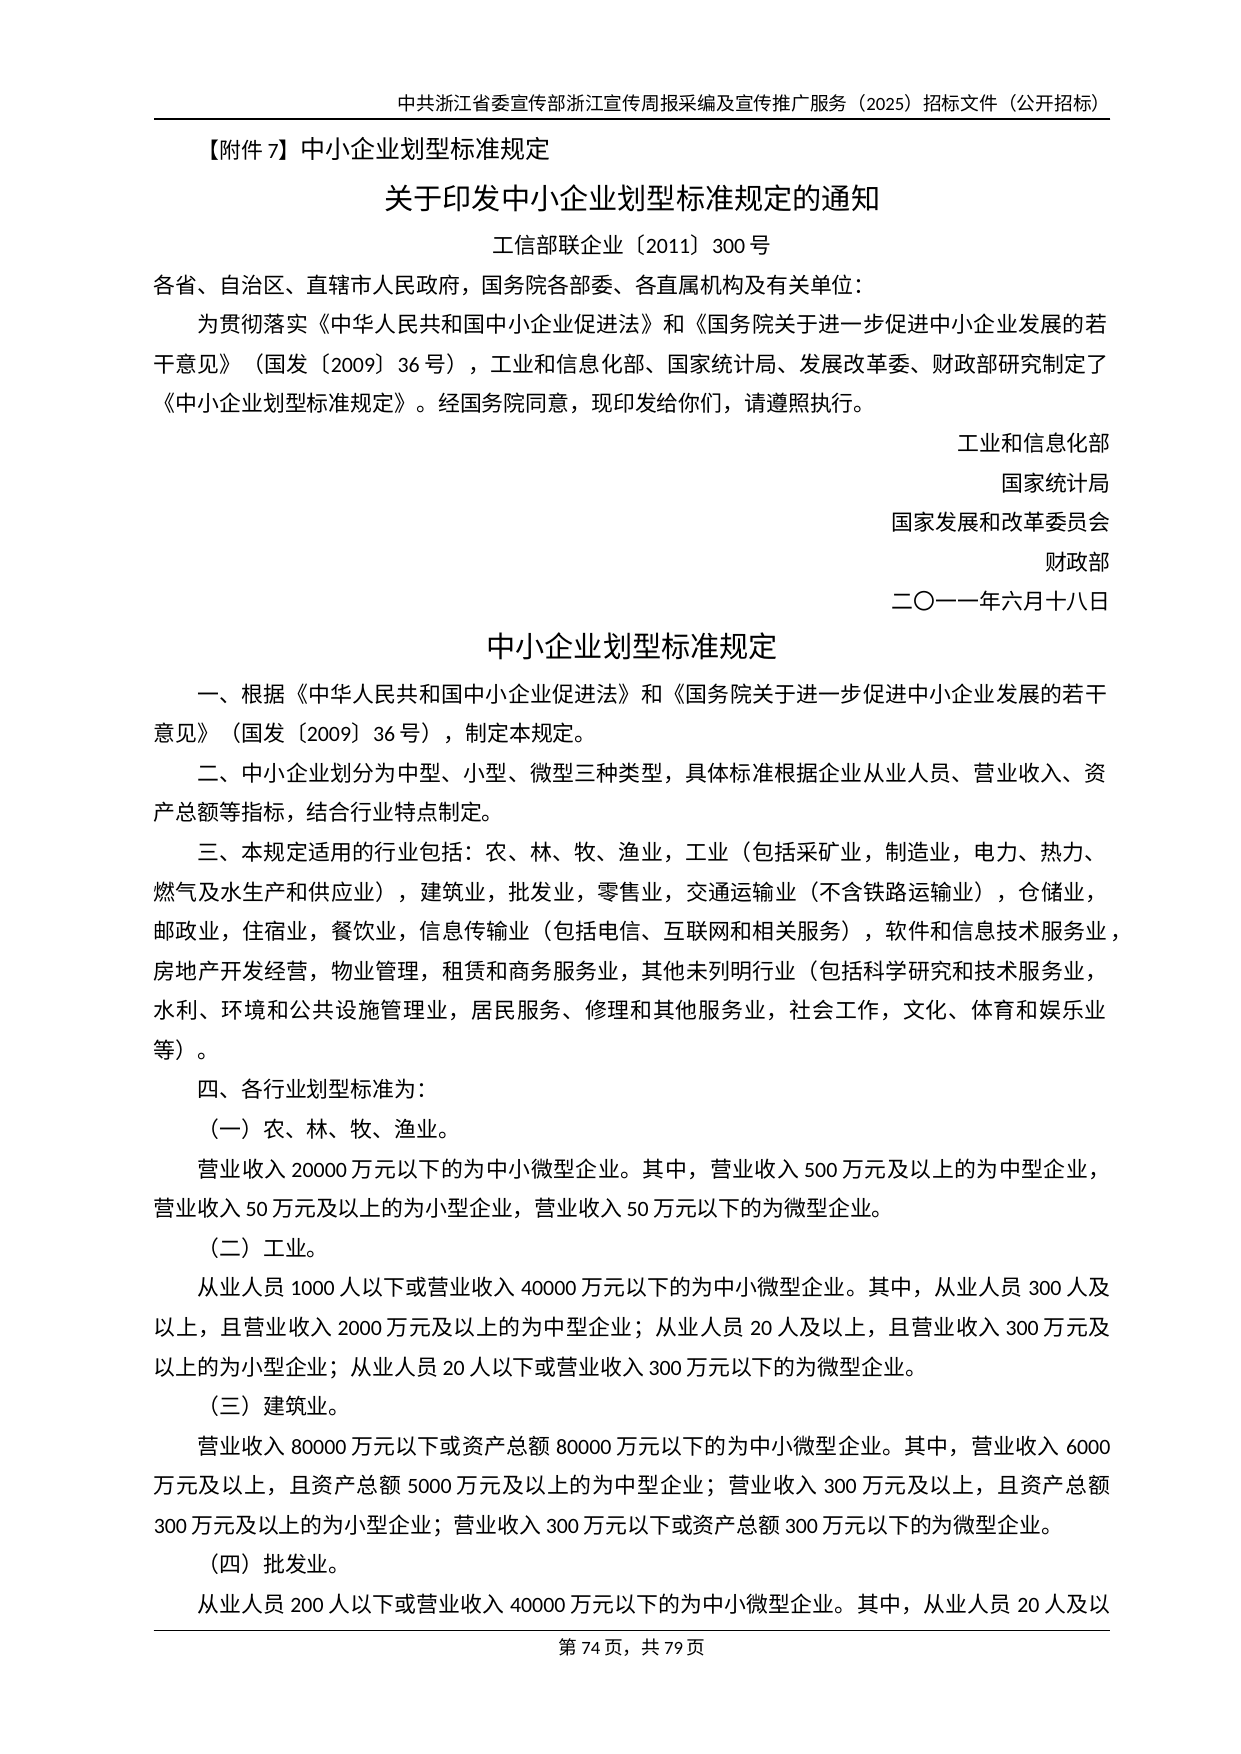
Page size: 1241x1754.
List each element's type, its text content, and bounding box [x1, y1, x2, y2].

text 营业收入80000万元以下或资产总额80000万元以下的为中小微型企业。其中，营业收入6000万元及以上，且资产总额5000万元及以上的为中型企业；营业收入300万元及以上，且资产总额300万元及以上的为小型企业；营业收入300万元以下或资产总额300万元以下的为微型企业。 [153, 1429, 1110, 1539]
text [153, 1587, 1110, 1619]
text 二〇一一年六月十八日 [153, 584, 1110, 616]
text 关于印发中小企业划型标准规定的通知 [153, 175, 1110, 217]
text 各省、自治区、直辖市人民政府，国务院各部委、各直属机构及有关单位： [153, 268, 1110, 299]
text 营业收入20000万元以下的为中小微型企业。其中，营业收入500万元及以上的为中型企业，营业收入50万元及以上的为小型企业，营业收入50万元以下的为微型企业。 [153, 1152, 1110, 1223]
text 四、各行业划型标准为： [153, 1072, 1110, 1104]
text 国家发展和改革委员会 [153, 505, 1110, 537]
text 国家统计局 [153, 466, 1110, 497]
text 从业人员1000人以下或营业收入40000万元以下的为中小微型企业。其中，从业人员300人及以上，且营业收入2000万元及以上的为中型企业；从业人员20人及以上，且营业收入300万元及以上的为小型企业；从业人员20人以下或营业收入300万元以下的为微型企业。 [153, 1270, 1110, 1381]
subtitle 【附件7】中小企业划型标准规定 [153, 130, 1110, 166]
text 二、中小企业划分为中型、小型、微型三种类型，具体标准根据企业从业人员、营业收入、资产总额等指标，结合行业特点制定。 [153, 756, 1110, 827]
text 为贯彻落实《中华人民共和国中小企业促进法》和《国务院关于进一步促进中小企业发展的若干意见》（国发〔2009〕36号），工业和信息化部、国家统计局、发展改革委、财政部研究制定了《中小企业划型标准规定》。经国务院同意，现印发给你们，请遵照执行。 [153, 307, 1110, 418]
text （四）批发业。 [153, 1547, 1110, 1579]
text （二）工业。 [153, 1231, 1110, 1262]
text （一）农、林、牧、渔业。 [153, 1112, 1110, 1144]
text 三、本规定适用的行业包括：农、林、牧、渔业，工业（包括采矿业，制造业，电力、热力、燃气及水生产和供应业），建筑业，批发业，零售业，交通运输业（不含铁路运输业），仓储业，邮政业，住宿业，餐饮业，信息传输业（包括电信、互联网和相关服务），软件和信息技术服务业，房地产开发经营，物业管理，租赁和商务服务业，其他未列明行业（包括科学研究和技术服务业，水利、环境和公共设施管理业，居民服务、修理和其他服务业，社会工作，文化、体育和娱乐业等）。 [153, 835, 1110, 1064]
text 财政部 [153, 545, 1110, 576]
text （三）建筑业。 [153, 1389, 1110, 1421]
text 工业和信息化部 [153, 426, 1110, 458]
text 工信部联企业〔2011〕300号 [153, 228, 1110, 260]
text 中小企业划型标准规定 [153, 624, 1110, 666]
text 一、根据《中华人民共和国中小企业促进法》和《国务院关于进一步促进中小企业发展的若干意见》（国发〔2009〕36号），制定本规定。 [153, 677, 1110, 748]
